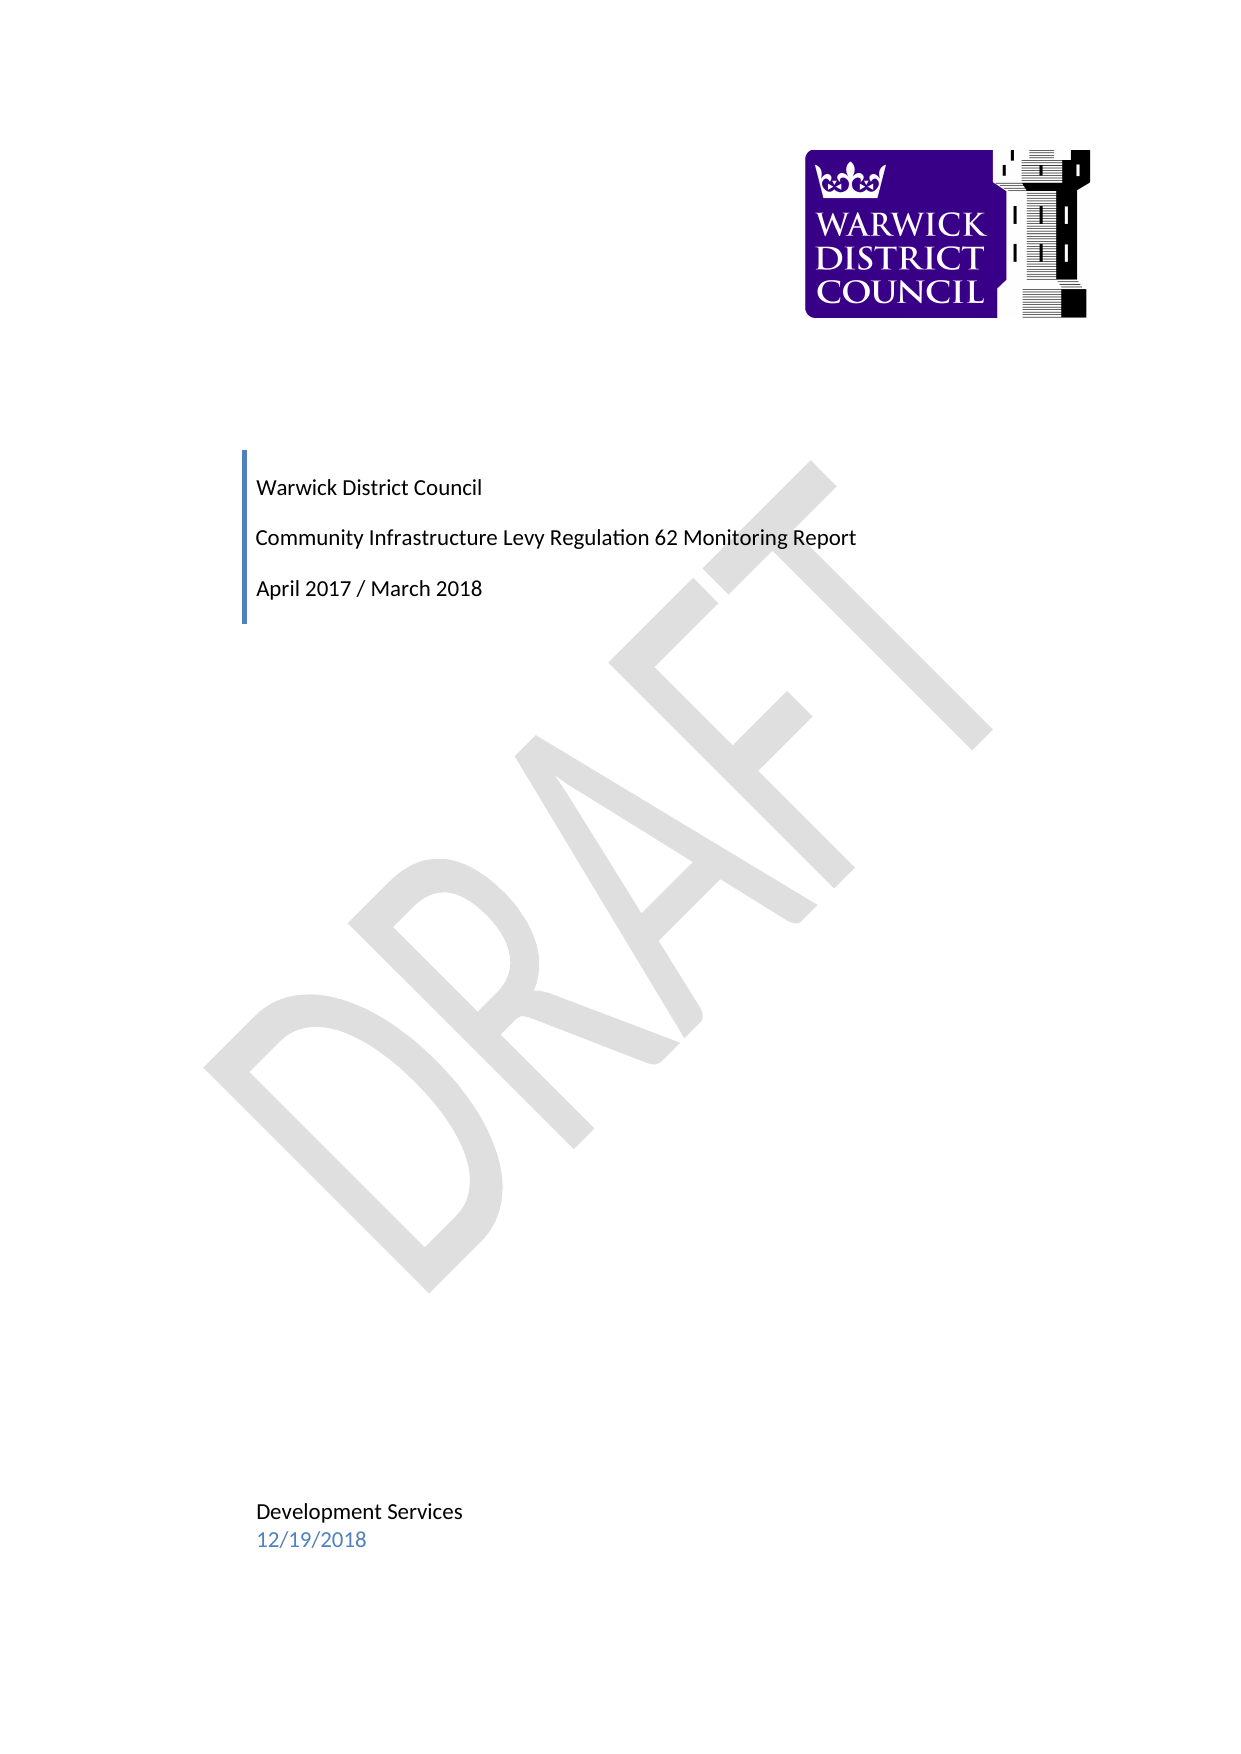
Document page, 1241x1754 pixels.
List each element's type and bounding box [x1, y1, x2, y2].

picture [805, 150, 1091, 318]
